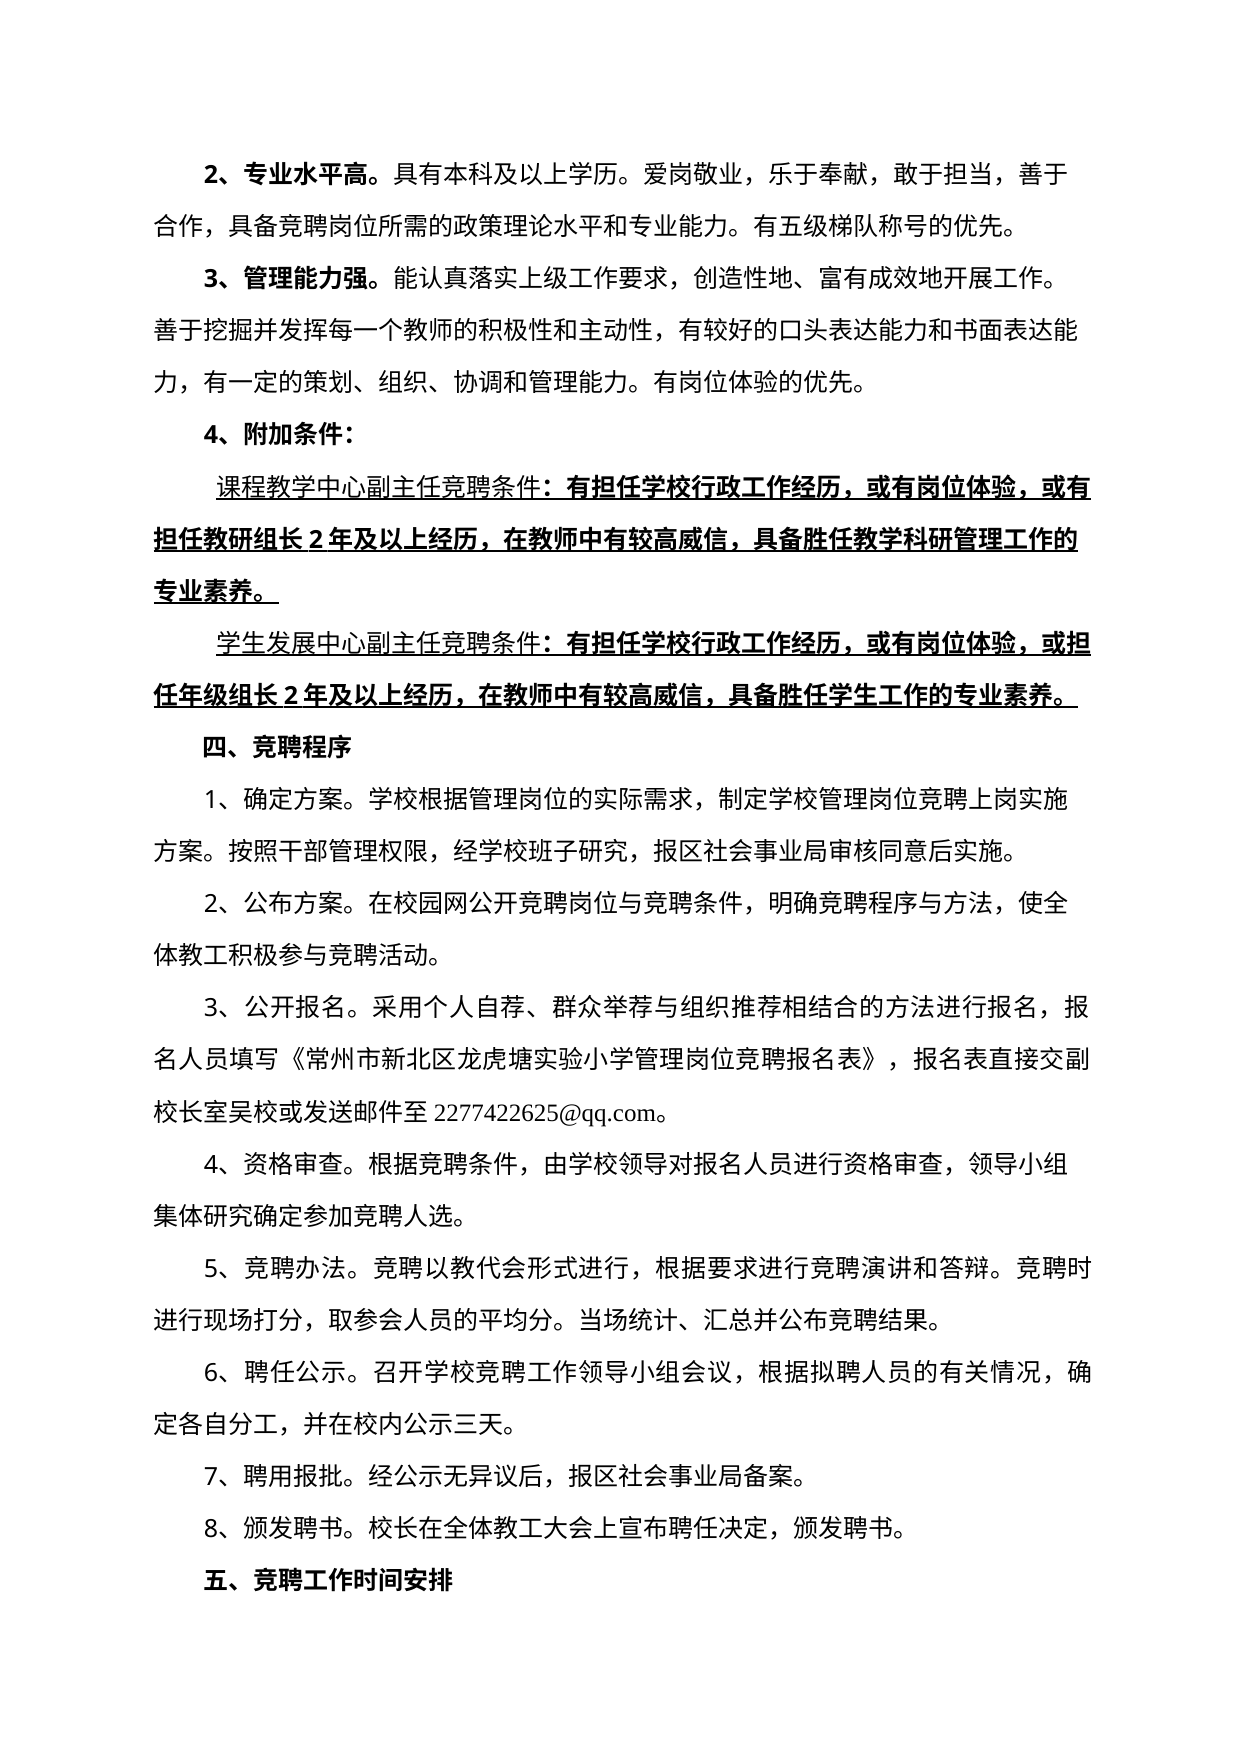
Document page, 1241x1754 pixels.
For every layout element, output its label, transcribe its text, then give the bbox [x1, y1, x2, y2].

text 3、公开报名。采用个人自荐、群众举荐与组织推荐相结合的方法进行报名，报名人员填写《常州市新北区龙虎塘实验小学管理岗位竞聘报名表》，报名表直接交副校长室吴校或发送邮件至2277422625@qq.com。 [153, 975, 1092, 1131]
text 课程教学中心副主任竞聘条件：有担任学校行政工作经历，或有岗位体验，或有担任教研组长2年及以上经历，在教师中有较高威信，具备胜任教学科研管理工作的专业素养。 [153, 454, 1092, 611]
text 8、颁发聘书。校长在全体教工大会上宣布聘任决定，颁发聘书。 [153, 1496, 1092, 1548]
text 2、公布方案。在校园网公开竞聘岗位与竞聘条件，明确竞聘程序与方法，使全体教工积极参与竞聘活动。 [153, 871, 1092, 975]
text 4、附加条件： [153, 402, 1092, 454]
text 4、资格审查。根据竞聘条件，由学校领导对报名人员进行资格审查，领导小组集体研究确定参加竞聘人选。 [153, 1131, 1092, 1236]
text 四、竞聘程序 [153, 715, 1092, 767]
text 2、专业水平高。具有本科及以上学历。爱岗敬业，乐于奉献，敢于担当，善于合作，具备竞聘岗位所需的政策理论水平和专业能力。有五级梯队称号的优先。 [153, 142, 1092, 246]
text 3、管理能力强。能认真落实上级工作要求，创造性地、富有成效地开展工作。善于挖掘并发挥每一个教师的积极性和主动性，有较好的口头表达能力和书面表达能力，有一定的策划、组织、协调和管理能力。有岗位体验的优先。 [153, 246, 1092, 402]
text 7、聘用报批。经公示无异议后，报区社会事业局备案。 [153, 1444, 1092, 1496]
text 1、确定方案。学校根据管理岗位的实际需求，制定学校管理岗位竞聘上岗实施方案。按照干部管理权限，经学校班子研究，报区社会事业局审核同意后实施。 [153, 767, 1092, 871]
text 6、聘任公示。召开学校竞聘工作领导小组会议，根据拟聘人员的有关情况，确定各自分工，并在校内公示三天。 [153, 1340, 1092, 1444]
text 5、竞聘办法。竞聘以教代会形式进行，根据要求进行竞聘演讲和答辩。竞聘时进行现场打分，取参会人员的平均分。当场统计、汇总并公布竞聘结果。 [153, 1236, 1092, 1340]
text 学生发展中心副主任竞聘条件：有担任学校行政工作经历，或有岗位体验，或担任年级组长2年及以上经历，在教师中有较高威信，具备胜任学生工作的专业素养。 [153, 611, 1092, 715]
text 五、竞聘工作时间安排 [153, 1548, 1092, 1600]
